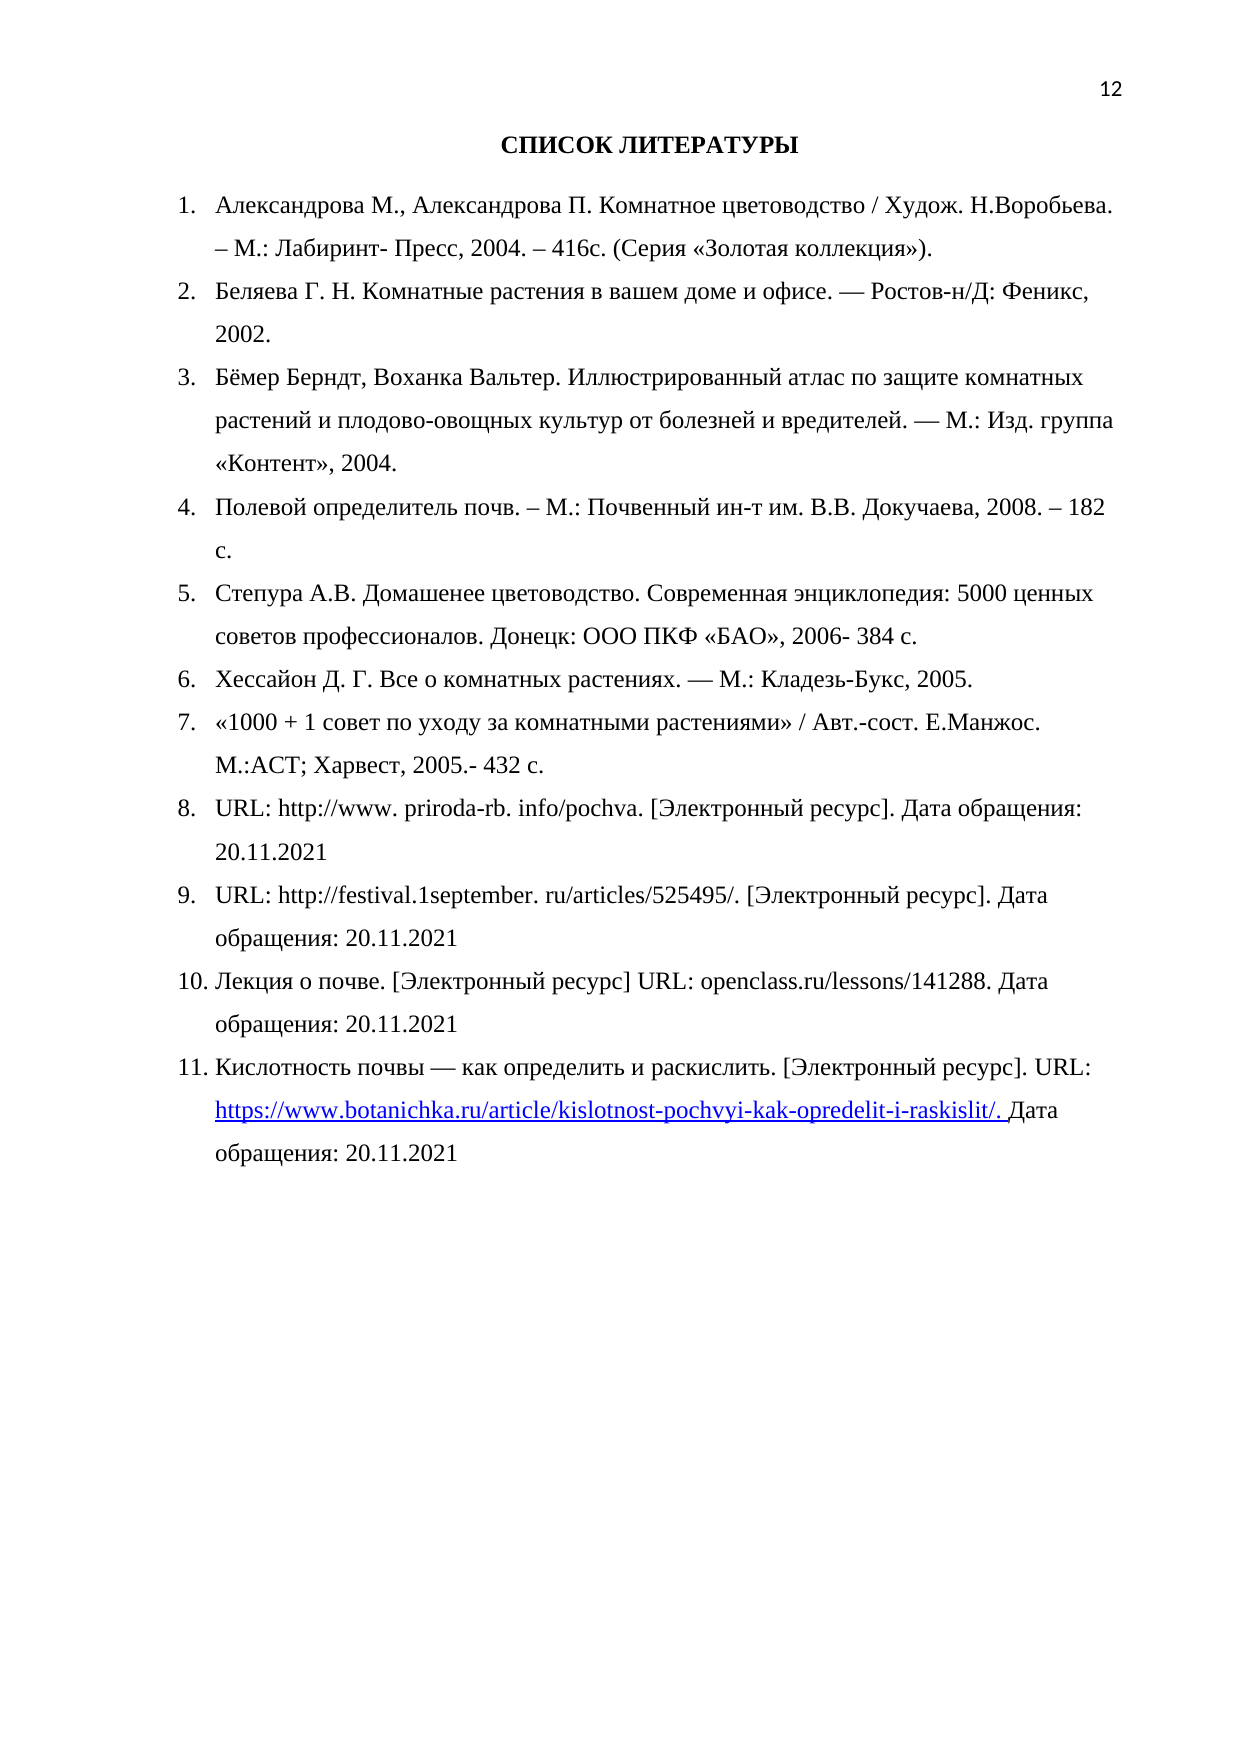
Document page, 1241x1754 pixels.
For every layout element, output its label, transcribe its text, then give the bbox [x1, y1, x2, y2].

list Александрова М., Александрова П. Комнатное цветоводство / Худож. Н.Воробьева. – М.: Лабиринт- Пресс, 2004. – 416с. (Серия «Золотая коллекция»). [177, 190, 1122, 262]
list Полевой определитель почв. – М.: Почвенный ин-т им. В.В. Докучаева, 2008. – 182 с. [177, 492, 1122, 563]
list Беляева Г. Н. Комнатные растения в ва­шем доме и офисе. — Ростов-н/Д: Феникс, 2002. [177, 276, 1122, 348]
list Кислотность почвы — как определить и раскислить. [Электронный ресурс]. URL: https://www.botanichka.ru/article/kislotnost-pochvyi-kak-opredelit-i-raskislit/. Дата обращения: 20.11.2021 [177, 1052, 1122, 1167]
list URL: http://festival.1september. ru/articles/525495/. [Электронный ресурс]. Дата обращения: 20.11.2021 [177, 880, 1122, 952]
list Хессайон Д. Г. Все о комнатных растениях. — М.: Кладезь-Букс, 2005. [177, 664, 1122, 693]
text СПИСОК ЛИТЕРАТУРЫ [177, 130, 1122, 159]
list Бёмер Берндт, Воханка Вальтер. Иллюстрированный атлас по защите комнатных растений и плодово-овощных культур от болезней и вредителей. — М.: Изд. группа «Контент», 2004. [177, 362, 1122, 477]
list «1000 + 1 совет по уходу за комнатными растениями» / Авт.-сост. Е.Манжос. М.:АСТ; Харвест, 2005.- 432 с. [177, 707, 1122, 779]
list Степура А.В. Домашенее цветоводство. Современная энциклопедия: 5000 ценных советов профессионалов. Донецк: ООО ПКФ «БАО», 2006- 384 с. [177, 578, 1122, 650]
list URL: http://www. priroda-rb. info/pochva. [Электронный ресурс]. Дата обращения: 20.11.2021 [177, 793, 1122, 865]
list Лекция о почве. [Электронный ресурс] URL: openclass.ru/lessons/141288. Дата обращения: 20.11.2021 [177, 966, 1122, 1038]
